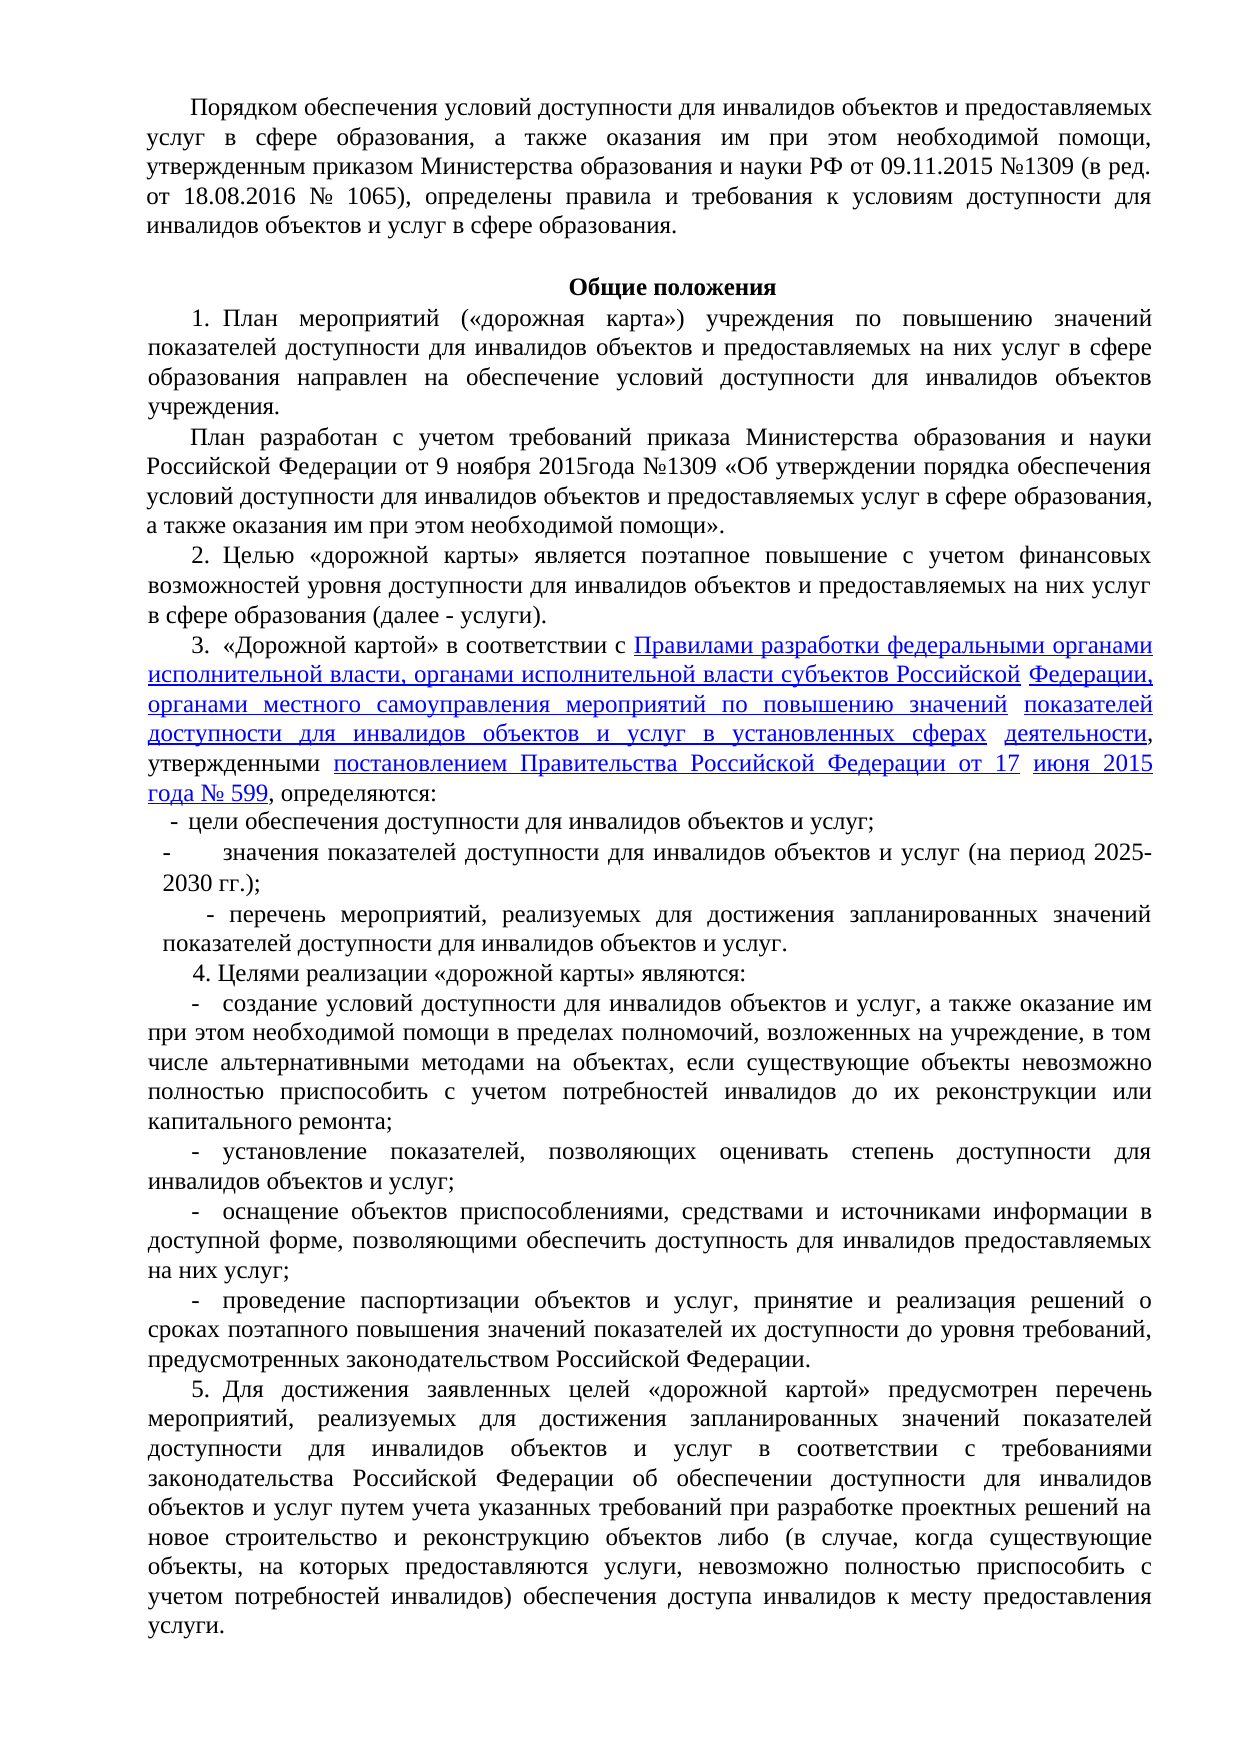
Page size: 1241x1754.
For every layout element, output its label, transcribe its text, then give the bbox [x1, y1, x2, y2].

list Целью «дорожной карты» является поэтапное повышение с учетом финансовых возможностей уровня доступности для инвалидов объектов и предоставляемых на них услуг в сфере образования (далее - услуги). [148, 541, 1152, 628]
list «Дорожной картой» в соответствии с Правилами разработки федеральными органами исполнительной власти, органами исполнительной власти субъектов Российской Федерации, органами местного самоуправления мероприятий по повышению значений показателей доступности для инвалидов объектов и услуг в установленных сферах деятельности, утвержденными постановлением Правительства Российской Федерации от 17 июня 2015 года № 599, определяются: [148, 630, 1153, 806]
text Порядком обеспечения условий доступности для инвалидов объектов и предоставляемых услуг в сфере образования, а также оказания им при этом необходимой помощи, утвержденным приказом Министерства образования и науки РФ от 09.11.2015 №1309 (в ред. от 18.08.2016 № 1065), определены правила и требования к условиям доступности для инвалидов объектов и услуг в сфере образования. [146, 92, 1152, 239]
list значения показателей доступности для инвалидов объектов и услуг (на период 2025- 2030 гг.); [162, 837, 1153, 896]
list установление показателей, позволяющих оценивать степень доступности для инвалидов объектов и услуг; [148, 1136, 1152, 1195]
list проведение паспортизации объектов и услуг, принятие и реализация решений о сроках поэтапного повышения значений показателей их доступности до уровня требований, предусмотренных законодательством Российской Федерации. [148, 1285, 1153, 1373]
text - перечень мероприятий, реализуемых для достижения запланированных значений показателей доступности для инвалидов объектов и услуг. [162, 899, 1152, 957]
list цели обеспечения доступности для инвалидов объектов и услуг; [170, 807, 1165, 835]
list План мероприятий («дорожная карта») учреждения по повышению значений показателей доступности для инвалидов объектов и предоставляемых на них услуг в сфере образования направлен на обеспечение условий доступности для инвалидов объектов учреждения. [148, 303, 1153, 420]
list оснащение объектов приспособлениями, средствами и источниками информации в доступной форме, позволяющими обеспечить доступность для инвалидов предоставляемых на них услуг; [148, 1196, 1153, 1284]
list Для достижения заявленных целей «дорожной картой» предусмотрен перечень мероприятий, реализуемых для достижения запланированных значений показателей доступности для инвалидов объектов и услуг в соответствии с требованиями законодательства Российской Федерации об обеспечении доступности для инвалидов объектов и услуг путем учета указанных требований при разработке проектных решений на новое строительство и реконструкцию объектов либо (в случае, когда существующие объекты, на которых предоставляются услуги, невозможно полностью приспособить с учетом потребностей инвалидов) обеспечения доступа инвалидов к месту предоставления услуги. [148, 1374, 1153, 1639]
list создание условий доступности для инвалидов объектов и услуг, а также оказание им при этом необходимой помощи в пределах полномочий, возложенных на учреждение, в том числе альтернативными методами на объектах, если существующие объекты невозможно полностью приспособить с учетом потребностей инвалидов до их реконструкции или капитального ремонта; [148, 988, 1153, 1135]
list Целями реализации «дорожной карты» являются: [192, 958, 1165, 987]
subtitle Общие положения [568, 272, 1165, 301]
text План разработан с учетом требований приказа Министерства образования и науки Российской Федерации от 9 ноября 2015года №1309 «Об утверждении порядка обеспечения условий доступности для инвалидов объектов и предоставляемых услуг в сфере образования, а также оказания им при этом необходимой помощи». [146, 422, 1153, 539]
